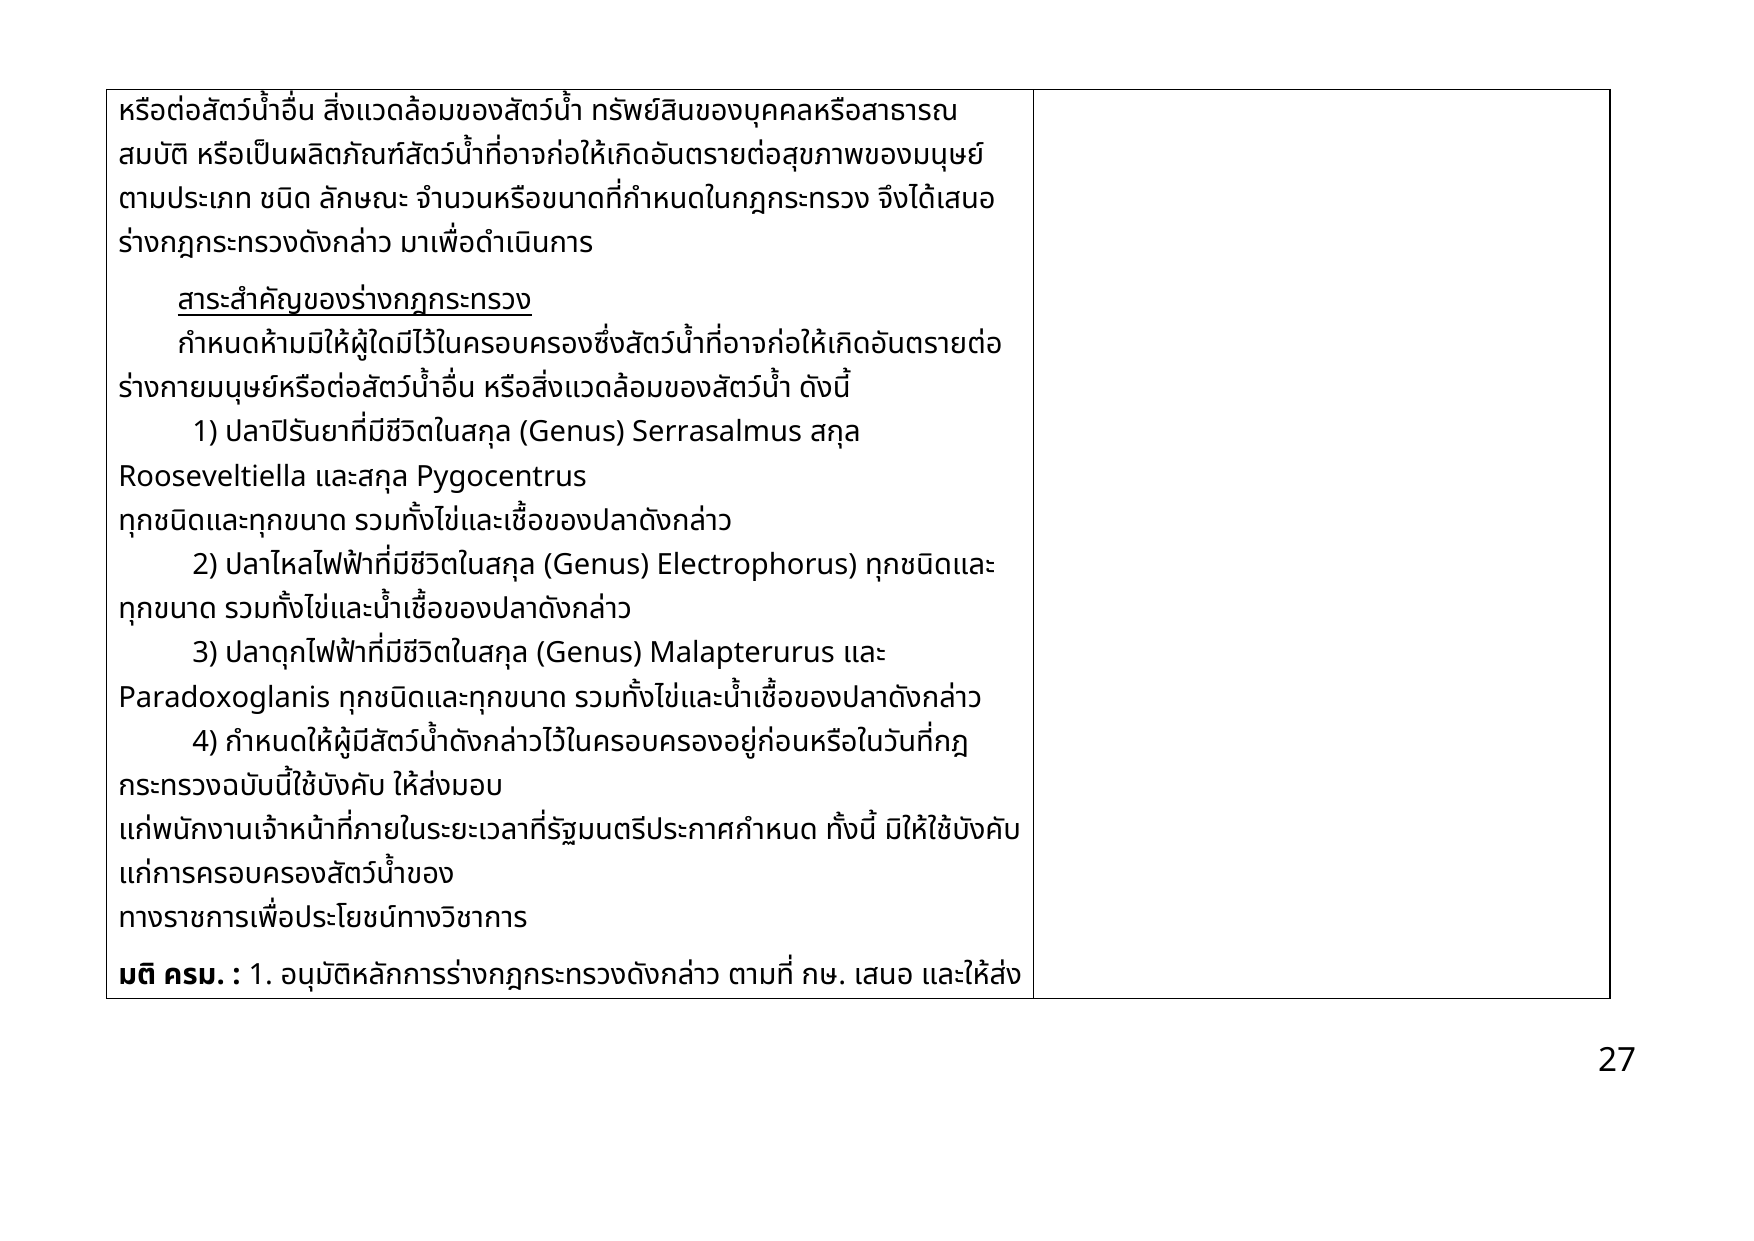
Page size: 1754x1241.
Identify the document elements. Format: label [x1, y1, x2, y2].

table_cell [107, 90, 1033, 997]
table_cell [1034, 90, 1609, 997]
